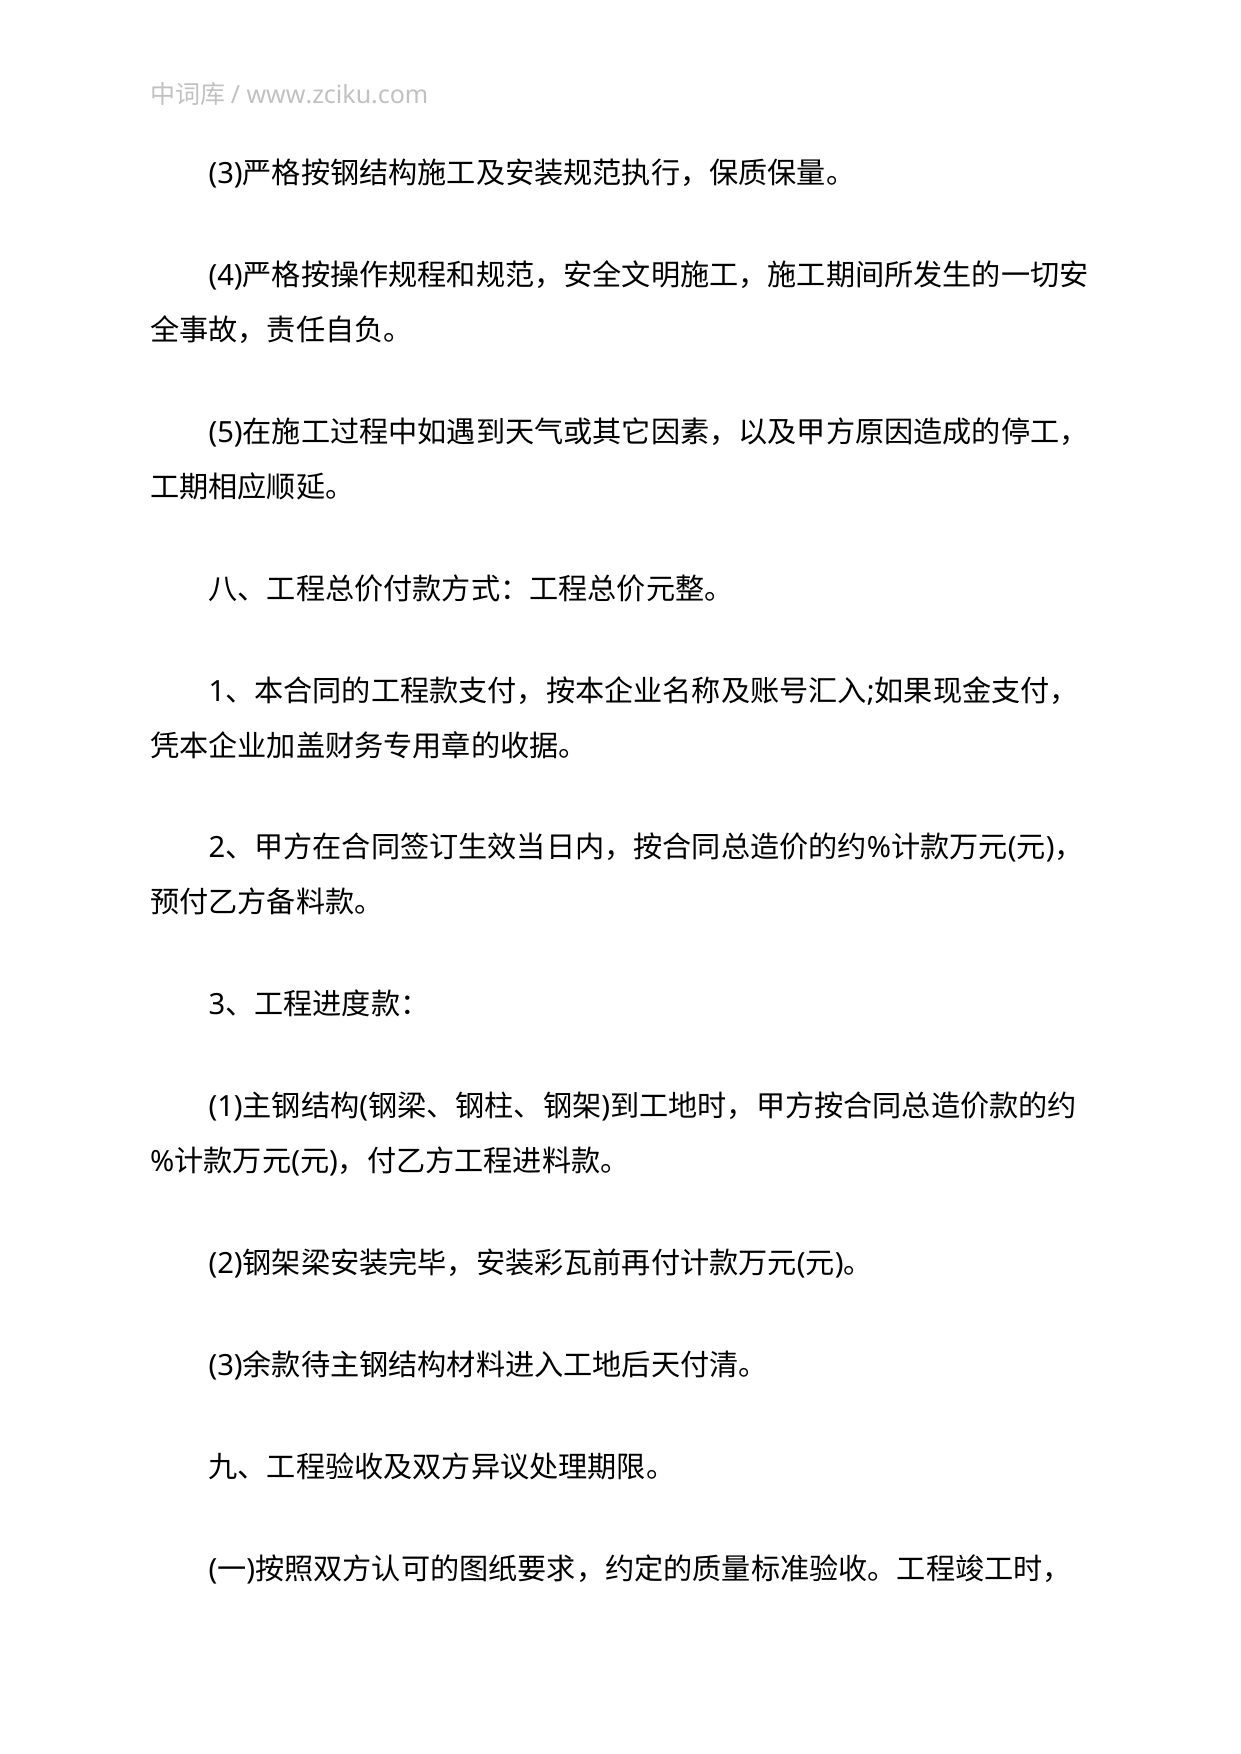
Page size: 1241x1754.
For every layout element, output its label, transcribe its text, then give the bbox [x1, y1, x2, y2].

text 1、本合同的工程款支付，按本企业名称及账号汇入;如果现金支付，凭本企业加盖财务专用章的收据。 [150, 667, 1090, 764]
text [150, 1546, 1090, 1588]
text 九、工程验收及双方异议处理期限。 [150, 1444, 1090, 1486]
text 2、甲方在合同签订生效当日内，按合同总造价的约%计款万元(元)，预付乙方备料款。 [150, 824, 1090, 921]
text (4)严格按操作规程和规范，安全文明施工，施工期间所发生的一切安全事故，责任自负。 [150, 252, 1090, 349]
text 3、工程进度款： [150, 981, 1090, 1023]
text (2)钢架梁安装完毕，安装彩瓦前再付计款万元(元)。 [150, 1240, 1090, 1282]
text (3)余款待主钢结构材料进入工地后天付清。 [150, 1342, 1090, 1384]
text 八、工程总价付款方式：工程总价元整。 [150, 566, 1090, 608]
text (3)严格按钢结构施工及安装规范执行，保质保量。 [150, 150, 1090, 192]
text (5)在施工过程中如遇到天气或其它因素，以及甲方原因造成的停工，工期相应顺延。 [150, 409, 1090, 506]
text (1)主钢结构(钢梁、钢柱、钢架)到工地时，甲方按合同总造价款的约%计款万元(元)，付乙方工程进料款。 [150, 1083, 1090, 1180]
